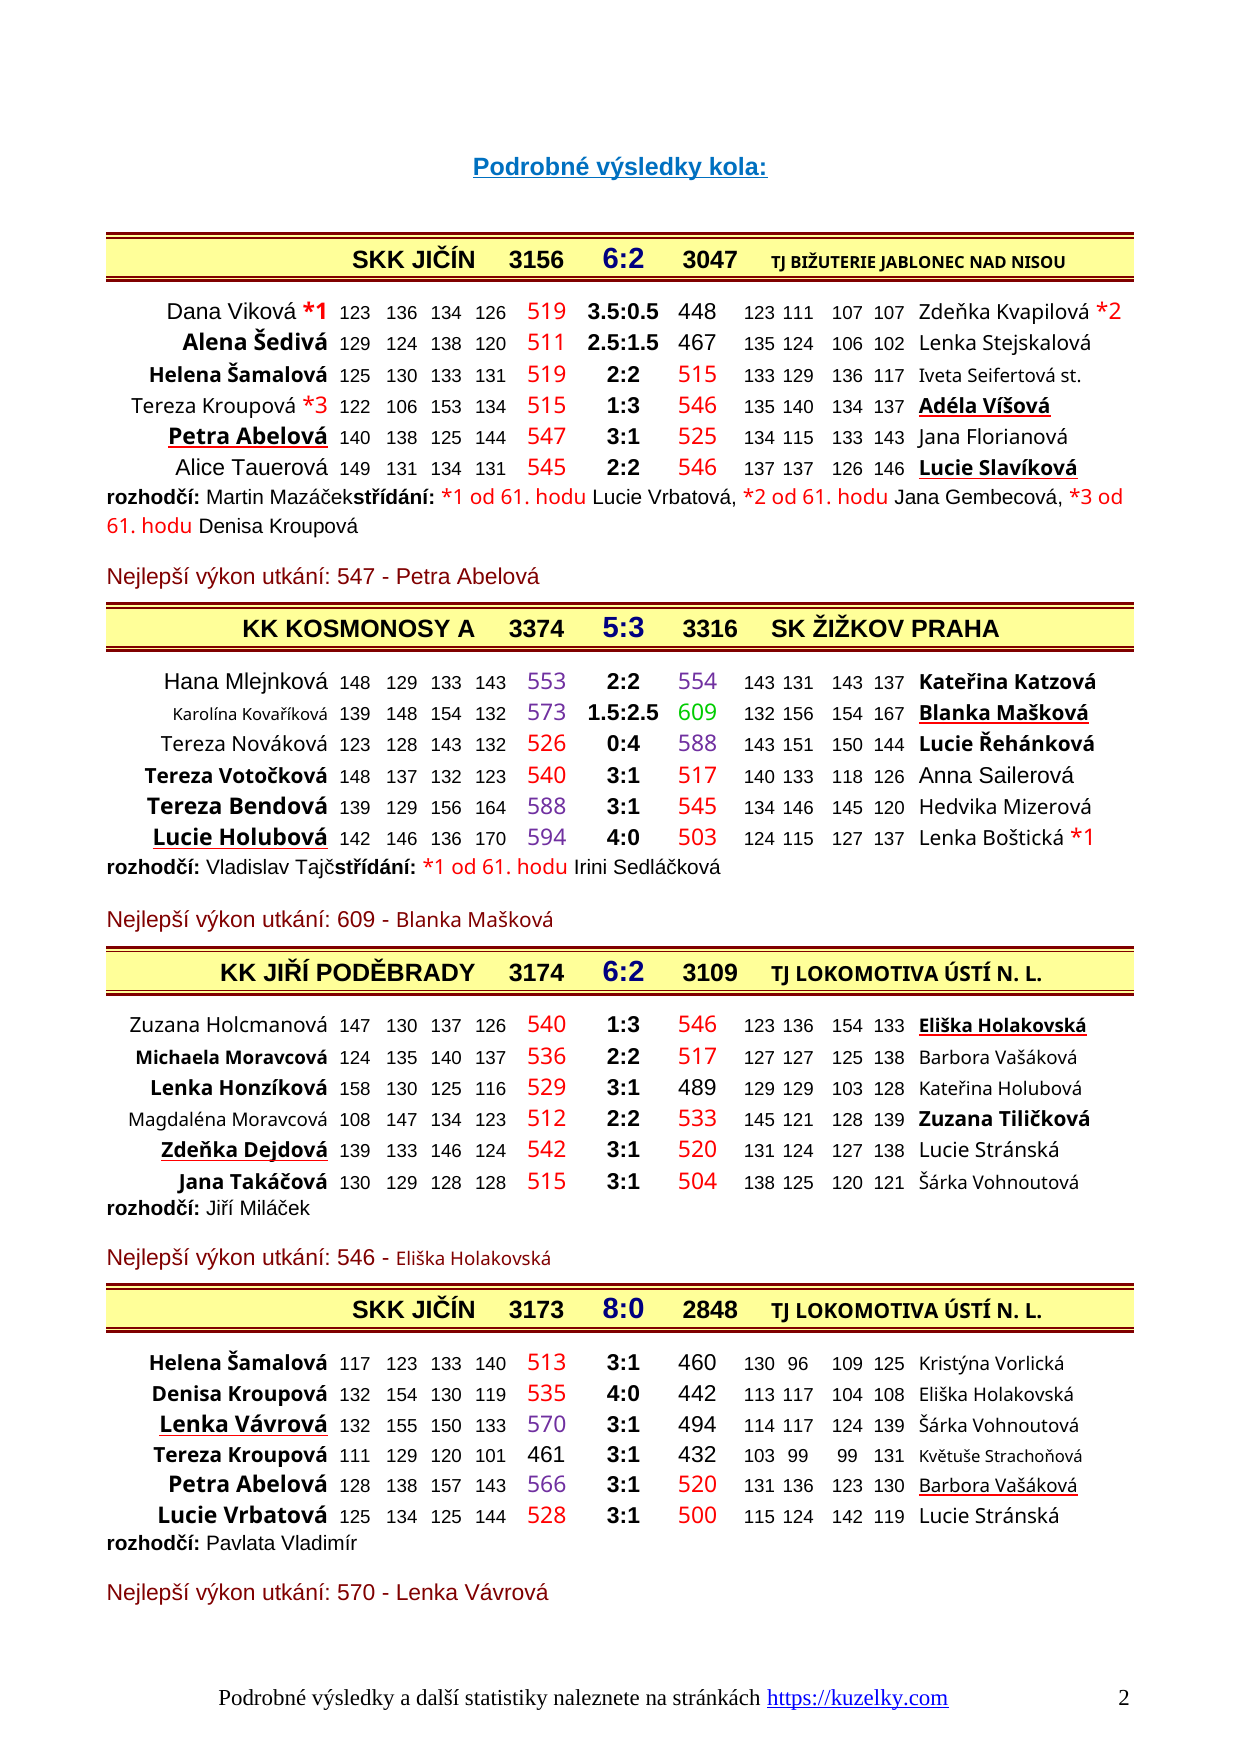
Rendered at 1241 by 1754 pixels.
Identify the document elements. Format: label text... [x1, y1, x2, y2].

text Helena Šamalová 117 123 133 140 513 3:1 460 130 96 109 125 Kristýna Vorlická [106, 1346, 1134, 1377]
text Jana Takáčová 130 129 128 128 515 3:1 504 138 125 120 121 Šárka Vohnoutová [106, 1165, 1134, 1196]
text Petra Abelová 128 138 157 143 566 3:1 520 131 136 123 130 Barbora Vašáková [106, 1468, 1134, 1499]
text Tereza Kroupová 111 129 120 101 461 3:1 432 103 99 99 131 Květuše Strachoňová [106, 1440, 1134, 1468]
text Lucie Vrbatová 125 134 125 144 528 3:1 500 115 124 142 119 Lucie Stránská [106, 1499, 1134, 1531]
text SKK Jičín 3156 6:2 3047 TJ Bižuterie Jablonec nad Nisou [106, 239, 1134, 276]
text Nejlepší výkon utkání: 546 - Eliška Holakovská [106, 1244, 1134, 1271]
text rozhodčí: Vladislav Tajčstřídání: *1 od 61. hodu Irini Sedláčková [106, 852, 1134, 881]
text Michaela Moravcová 124 135 140 137 536 2:2 517 127 127 125 138 Barbora Vašáková [106, 1040, 1134, 1071]
text Lenka Honzíková 158 130 125 116 529 3:1 489 129 129 103 128 Kateřina Holubová [106, 1071, 1134, 1102]
text KK Jiří Poděbrady 3174 6:2 3109 TJ Lokomotiva Ústí n. L. [106, 952, 1134, 990]
text Zdeňka Dejdová 139 133 146 124 542 3:1 520 131 124 127 138 Lucie Stránská [106, 1133, 1134, 1165]
text Hana Mlejnková 148 129 133 143 553 2:2 554 143 131 143 137 Kateřina Katzová [106, 665, 1134, 696]
text rozhodčí: Pavlata Vladimír [106, 1531, 1134, 1554]
text Dana Viková *1 123 136 134 126 519 3.5:0.5 448 123 111 107 107 Zdeňka Kvapilová *2 [106, 295, 1134, 326]
text Nejlepší výkon utkání: 609 - Blanka Mašková [106, 905, 1134, 933]
text Tereza Kroupová *3 122 106 153 134 515 1:3 546 135 140 134 137 Adéla Víšová [106, 389, 1134, 420]
text Magdaléna Moravcová 108 147 134 123 512 2:2 533 145 121 128 139 Zuzana Tiličková [106, 1102, 1134, 1133]
text Tereza Bendová 139 129 156 164 588 3:1 545 134 146 145 120 Hedvika Mizerová [106, 790, 1134, 821]
text Petra Abelová 140 138 125 144 547 3:1 525 134 115 133 143 Jana Florianová [106, 420, 1134, 451]
text Karolína Kovaříková 139 148 154 132 573 1.5:2.5 609 132 156 154 167 Blanka Mašková [106, 696, 1134, 727]
text Nejlepší výkon utkání: 570 - Lenka Vávrová [106, 1578, 1134, 1605]
text rozhodčí: Jiří Miláček [106, 1196, 1134, 1220]
text Lenka Vávrová 132 155 150 133 570 3:1 494 114 117 124 139 Šárka Vohnoutová [106, 1408, 1134, 1440]
text rozhodčí: Martin Mazáčekstřídání: *1 od 61. hodu Lucie Vrbatová, *2 od 61. hodu Jana Gembecová, *3 od 61. hodu Denisa Kroupová [106, 482, 1134, 539]
text KK Kosmonosy A 3374 5:3 3316 SK Žižkov Praha [106, 609, 1134, 646]
text Tereza Nováková 123 128 143 132 526 0:4 588 143 151 150 144 Lucie Řehánková [106, 727, 1134, 759]
text Alena Šedivá 129 124 138 120 511 2.5:1.5 467 135 124 106 102 Lenka Stejskalová [106, 326, 1134, 357]
text Podrobné výsledky kola: [94, 152, 1145, 181]
text Helena Šamalová 125 130 133 131 519 2:2 515 133 129 136 117 Iveta Seifertová st. [106, 357, 1134, 389]
text SKK Jičín 3173 8:0 2848 TJ Lokomotiva Ústí n. L. [106, 1290, 1134, 1327]
text Tereza Votočková 148 137 132 123 540 3:1 517 140 133 118 126 Anna Sailerová [106, 759, 1134, 790]
text Lucie Holubová 142 146 136 170 594 4:0 503 124 115 127 137 Lenka Boštická *1 [106, 821, 1134, 852]
text Denisa Kroupová 132 154 130 119 535 4:0 442 113 117 104 108 Eliška Holakovská [106, 1377, 1134, 1408]
text Zuzana Holcmanová 147 130 137 126 540 1:3 546 123 136 154 133 Eliška Holakovská [106, 1008, 1134, 1040]
text Nejlepší výkon utkání: 547 - Petra Abelová [106, 563, 1134, 590]
text Alice Tauerová 149 131 134 131 545 2:2 546 137 137 126 146 Lucie Slavíková [106, 451, 1134, 482]
